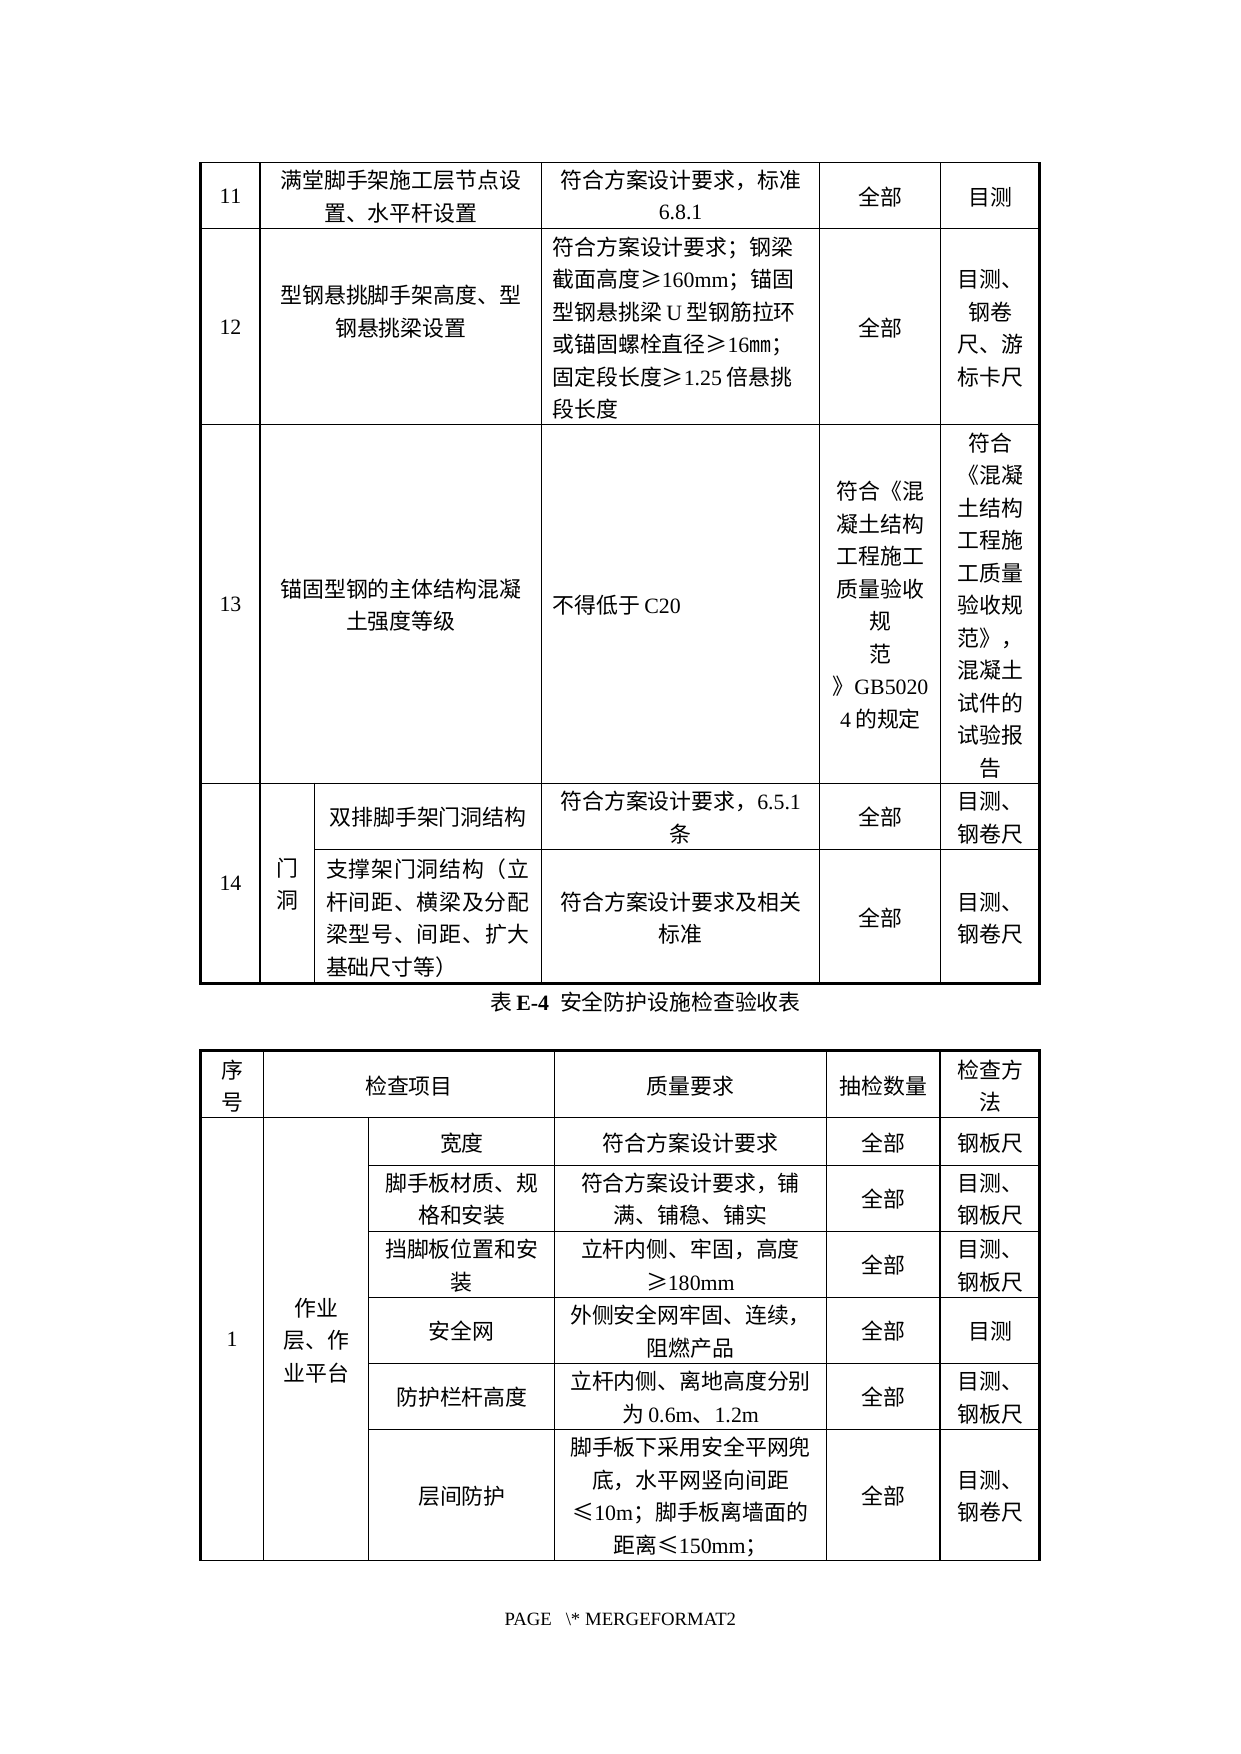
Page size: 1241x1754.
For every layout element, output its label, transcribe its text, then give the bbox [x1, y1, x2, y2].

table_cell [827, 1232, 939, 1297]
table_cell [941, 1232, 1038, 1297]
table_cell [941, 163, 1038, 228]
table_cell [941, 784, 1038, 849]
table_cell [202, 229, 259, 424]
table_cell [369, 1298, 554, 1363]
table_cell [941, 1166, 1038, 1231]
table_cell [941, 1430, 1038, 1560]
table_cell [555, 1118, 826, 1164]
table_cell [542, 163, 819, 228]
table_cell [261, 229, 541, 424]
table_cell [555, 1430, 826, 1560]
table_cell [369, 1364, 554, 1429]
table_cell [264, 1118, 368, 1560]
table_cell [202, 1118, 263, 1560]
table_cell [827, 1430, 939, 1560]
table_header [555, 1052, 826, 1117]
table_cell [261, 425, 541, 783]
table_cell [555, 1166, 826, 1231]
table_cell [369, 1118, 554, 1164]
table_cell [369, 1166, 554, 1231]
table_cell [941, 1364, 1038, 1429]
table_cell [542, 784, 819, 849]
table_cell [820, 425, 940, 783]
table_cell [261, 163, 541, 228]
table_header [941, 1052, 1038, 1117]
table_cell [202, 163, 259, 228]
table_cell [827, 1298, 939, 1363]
text 表E-4 安全防护设施检查验收表 [187, 985, 1053, 1017]
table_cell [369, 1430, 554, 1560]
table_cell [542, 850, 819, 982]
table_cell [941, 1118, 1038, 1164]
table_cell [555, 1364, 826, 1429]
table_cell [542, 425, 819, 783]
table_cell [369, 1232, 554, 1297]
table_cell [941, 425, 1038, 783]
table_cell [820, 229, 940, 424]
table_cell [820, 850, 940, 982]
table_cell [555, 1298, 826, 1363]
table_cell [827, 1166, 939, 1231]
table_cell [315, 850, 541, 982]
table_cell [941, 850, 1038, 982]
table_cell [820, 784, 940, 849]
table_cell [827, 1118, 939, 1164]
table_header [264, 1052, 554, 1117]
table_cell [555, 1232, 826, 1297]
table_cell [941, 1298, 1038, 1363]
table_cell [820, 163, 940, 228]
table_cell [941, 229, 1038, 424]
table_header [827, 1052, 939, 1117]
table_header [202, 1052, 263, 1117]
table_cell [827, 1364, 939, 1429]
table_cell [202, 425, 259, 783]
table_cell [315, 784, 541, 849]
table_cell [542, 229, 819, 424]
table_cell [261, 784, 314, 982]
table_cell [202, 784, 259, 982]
